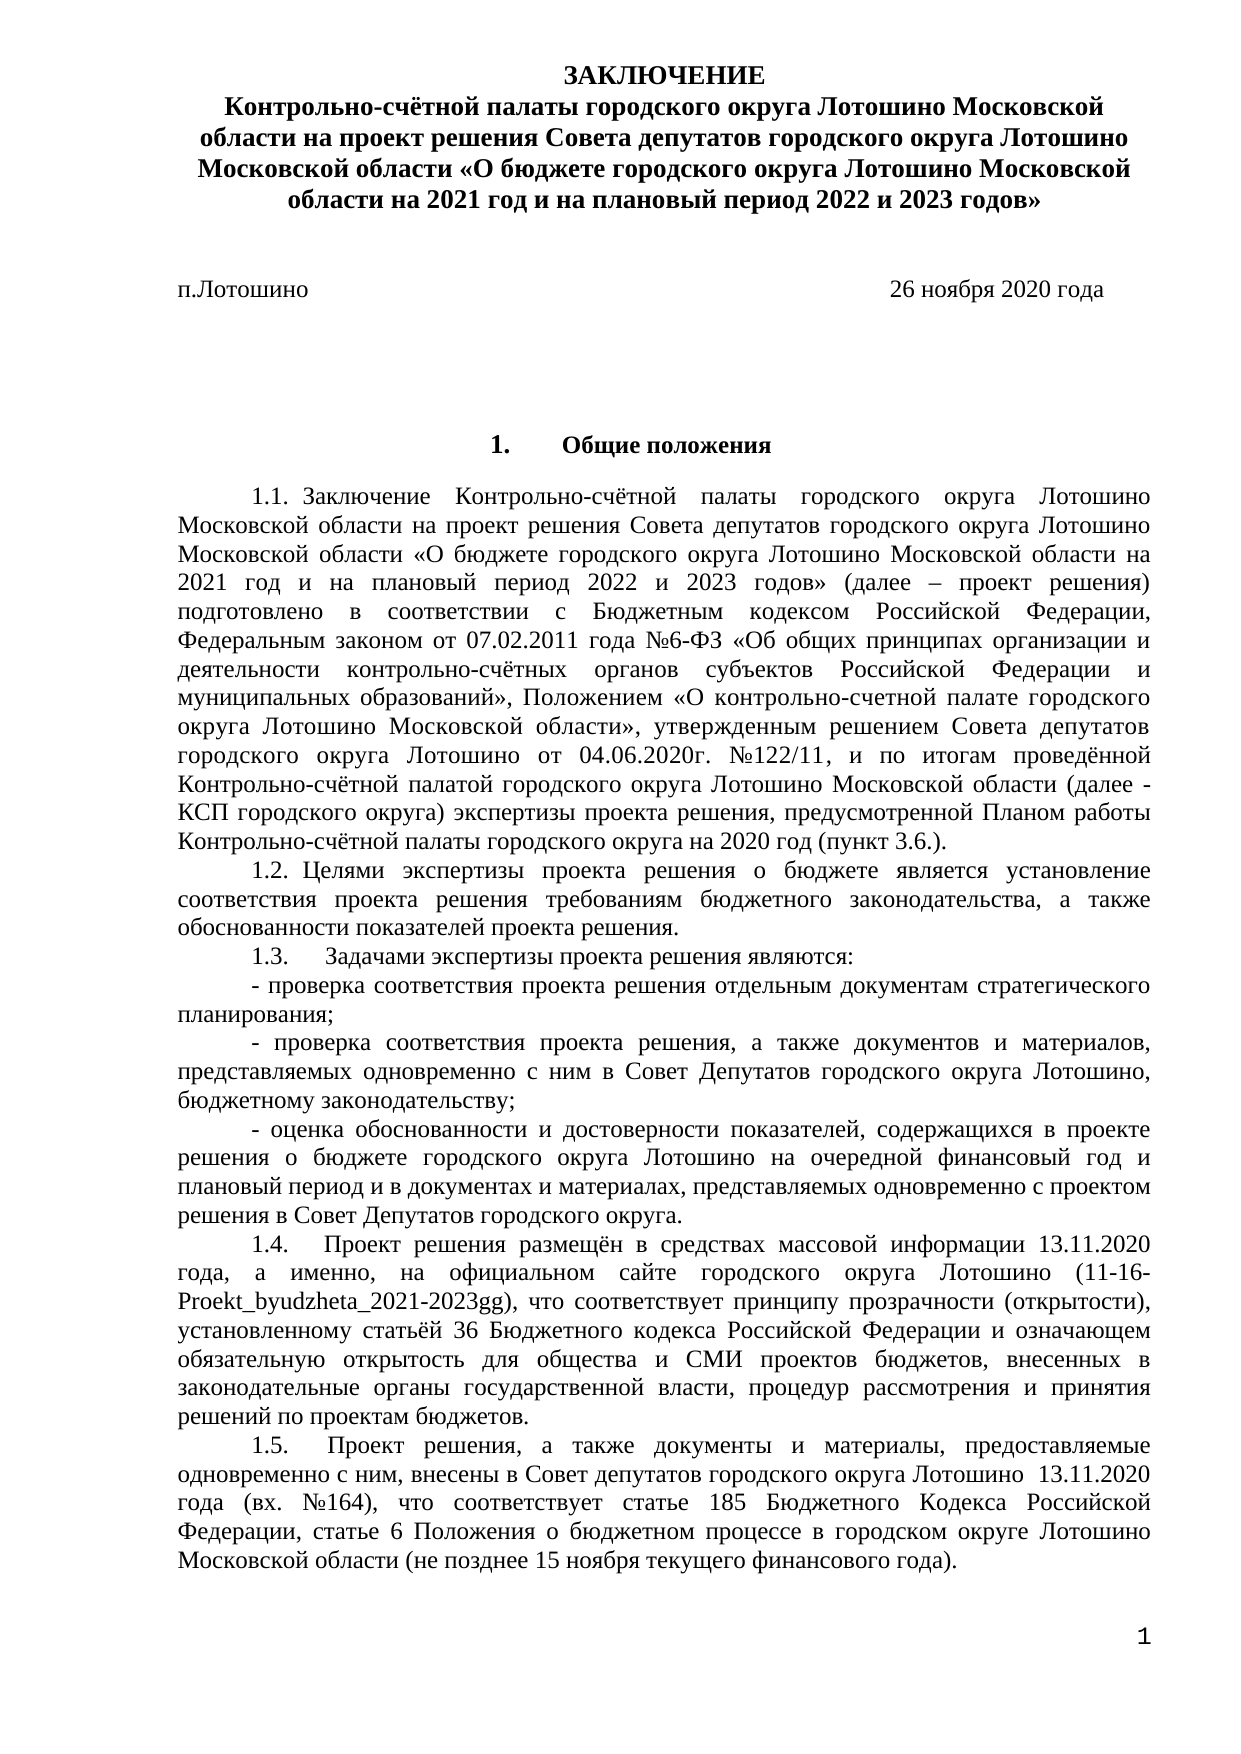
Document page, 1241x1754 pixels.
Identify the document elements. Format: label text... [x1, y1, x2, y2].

text Контрольно-счётной палаты городского округа Лотошино Московской области на проект решения Совета депутатов городского округа Лотошино Московской области «О бюджете городского округа Лотошино Московской области на 2021 год и на плановый период 2022 и 2023 годов» [177, 90, 1152, 215]
text п.Лотошино 26 ноября 2020 года [177, 274, 1152, 303]
list Проект решения, а также документы и материалы, предоставляемые одновременно с ним, внесены в Совет депутатов городского округа Лотошино 13.11.2020 года (вх. №164), что соответствует статье 185 Бюджетного Кодекса Российской Федерации, статье 6 Положения о бюджетном процессе в городском округе Лотошино Московской области (не позднее 15 ноября текущего финансового года). [177, 1430, 1152, 1574]
text - оценка обоснованности и достоверности показателей, содержащихся в проекте решения о бюджете городского округа Лотошино на очередной финансовый год и плановый период и в документах и материалах, представляемых одновременно с проектом решения в Совет Депутатов городского округа. [177, 1114, 1151, 1229]
list Общие положения [490, 431, 1152, 458]
text ЗАКЛЮЧЕНИЕ [177, 59, 1152, 90]
list Заключение Контрольно-счётной палаты городского округа Лотошино Московской области на проект решения Совета депутатов городского округа Лотошино Московской области «О бюджете городского округа Лотошино Московской области на 2021 год и на плановый период 2022 и 2023 годов» (далее – проект решения) подготовлено в соответствии с Бюджетным кодексом Российской Федерации, Федеральным законом от 07.02.2011 года №6-ФЗ «Об общих принципах организации и деятельности контрольно-счётных органов субъектов Российской Федерации и муниципальных образований», Положением «О контрольно-счетной палате городского округа Лотошино Московской области», утвержденным решением Совета депутатов городского округа Лотошино от 04.06.2020г. №122/11, и по итогам проведённой Контрольно-счётной палатой городского округа Лотошино Московской области (далее - КСП городского округа) экспертизы проекта решения, предусмотренной Планом работы Контрольно-счётной палаты городского округа на 2020 год (пункт 3.6.). [177, 481, 1151, 855]
list Проект решения размещён в средствах массовой информации 13.11.2020 года, а именно, на официальном сайте городского округа Лотошино (11-16-Proekt_byudzheta_2021-2023gg), что соответствует принципу прозрачности (открытости), установленному статьёй 36 Бюджетного кодекса Российской Федерации и означающем обязательную открытость для общества и СМИ проектов бюджетов, внесенных в законодательные органы государственной власти, процедур рассмотрения и принятия решений по проектам бюджетов. [177, 1229, 1152, 1430]
list Целями экспертизы проекта решения о бюджете является установление соответствия проекта решения требованиям бюджетного законодательства, а также обоснованности показателей проекта решения. [177, 855, 1151, 941]
list Задачами экспертизы проекта решения являются: [177, 941, 1151, 970]
text - проверка соответствия проекта решения, а также документов и материалов, представляемых одновременно с ним в Совет Депутатов городского округа Лотошино, бюджетному законодательству; [177, 1027, 1151, 1114]
text - проверка соответствия проекта решения отдельным документам стратегического планирования; [177, 970, 1151, 1027]
